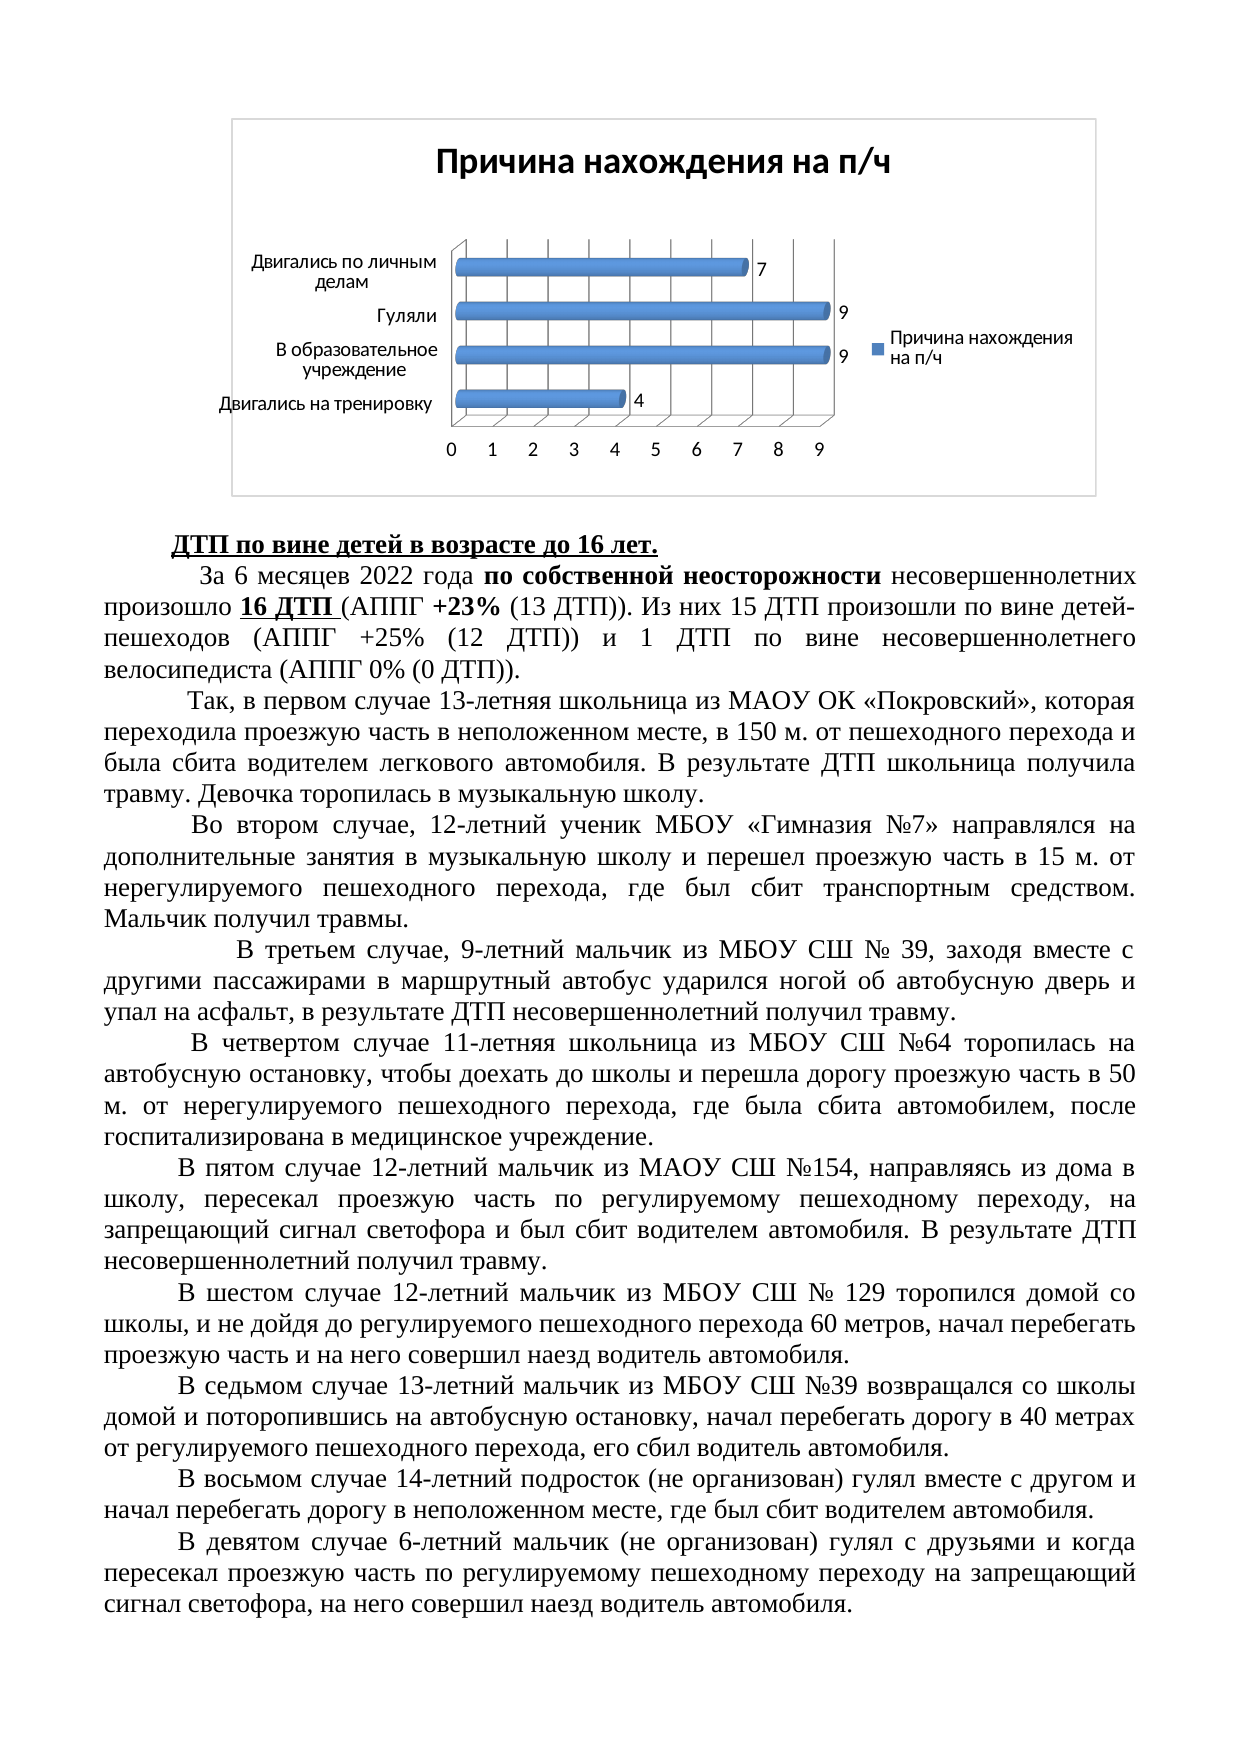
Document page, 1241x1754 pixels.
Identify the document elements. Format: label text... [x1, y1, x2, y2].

text В девятом случае 6-летний мальчик (не организован) гулял с друзьями и когда пересекал проезжую часть по регулируемому пешеходному переходу на запрещающий сигнал светофора, на него совершил наезд водитель автомобиля. [103, 1525, 1137, 1618]
text В восьмом случае 14-летний подросток (не организован) гулял вместе с другом и начал перебегать дорогу в неположенном месте, где был сбит водителем автомобиля. [103, 1462, 1137, 1525]
text В седьмом случае 13-летний мальчик из МБОУ СШ №39 возвращался со школы домой и поторопившись на автобусную остановку, начал перебегать дорогу в 40 метрах от регулируемого пешеходного перехода, его сбил водитель автомобиля. [103, 1369, 1137, 1462]
text В шестом случае 12-летний мальчик из МБОУ СШ № 129 торопился домой со школы, и не дойдя до регулируемого пешеходного перехода 60 метров, начал перебегать проезжую часть и на него совершил наезд водитель автомобиля. [103, 1276, 1137, 1369]
text В четвертом случае 11-летняя школьница из МБОУ СШ №64 торопилась на автобусную остановку, чтобы доехать до школы и перешла дорогу проезжую часть в 50 м. от нерегулируемого пешеходного перехода, где была сбита автомобилем, после госпитализирована в медицинское учреждение. [103, 1026, 1137, 1151]
text Так, в первом случае 13-летняя школьница из МАОУ ОК «Покровский», которая переходила проезжую часть в неположенном месте, в 150 м. от пешеходного перехода и была сбита водителем легкового автомобиля. В результате ДТП школьница получила травму. Девочка торопилась в музыкальную школу. [103, 684, 1137, 808]
text ДТП по вине детей в возрасте до 16 лет. [103, 528, 1137, 559]
text Во втором случае, 12-летний ученик МБОУ «Гимназия №7» направлялся на дополнительные занятия в музыкальную школу и перешел проезжую часть в 15 м. от нерегулируемого пешеходного перехода, где был сбит транспортным средством. Мальчик получил травмы. [103, 808, 1137, 933]
text В пятом случае 12-летний мальчик из МАОУ СШ №154, направляясь из дома в школу, пересекал проезжую часть по регулируемому пешеходному переходу, на запрещающий сигнал светофора и был сбит водителем автомобиля. В результате ДТП несовершеннолетний получил травму. [103, 1151, 1137, 1276]
text В третьем случае, 9-летний мальчик из МБОУ СШ № 39, заходя вместе с другими пассажирами в маршрутный автобус ударился ногой об автобусную дверь и упал на асфальт, в результате ДТП несовершеннолетний получил травму. [103, 933, 1137, 1026]
text За 6 месяцев 2022 года по собственной неосторожности несовершеннолетних произошло 16 ДТП (АППГ +23% (13 ДТП)). Из них 15 ДТП произошли по вине детей-пешеходов (АППГ +25% (12 ДТП)) и 1 ДТП по вине несовершеннолетнего велосипедиста (АППГ 0% (0 ДТП)). [103, 559, 1137, 684]
